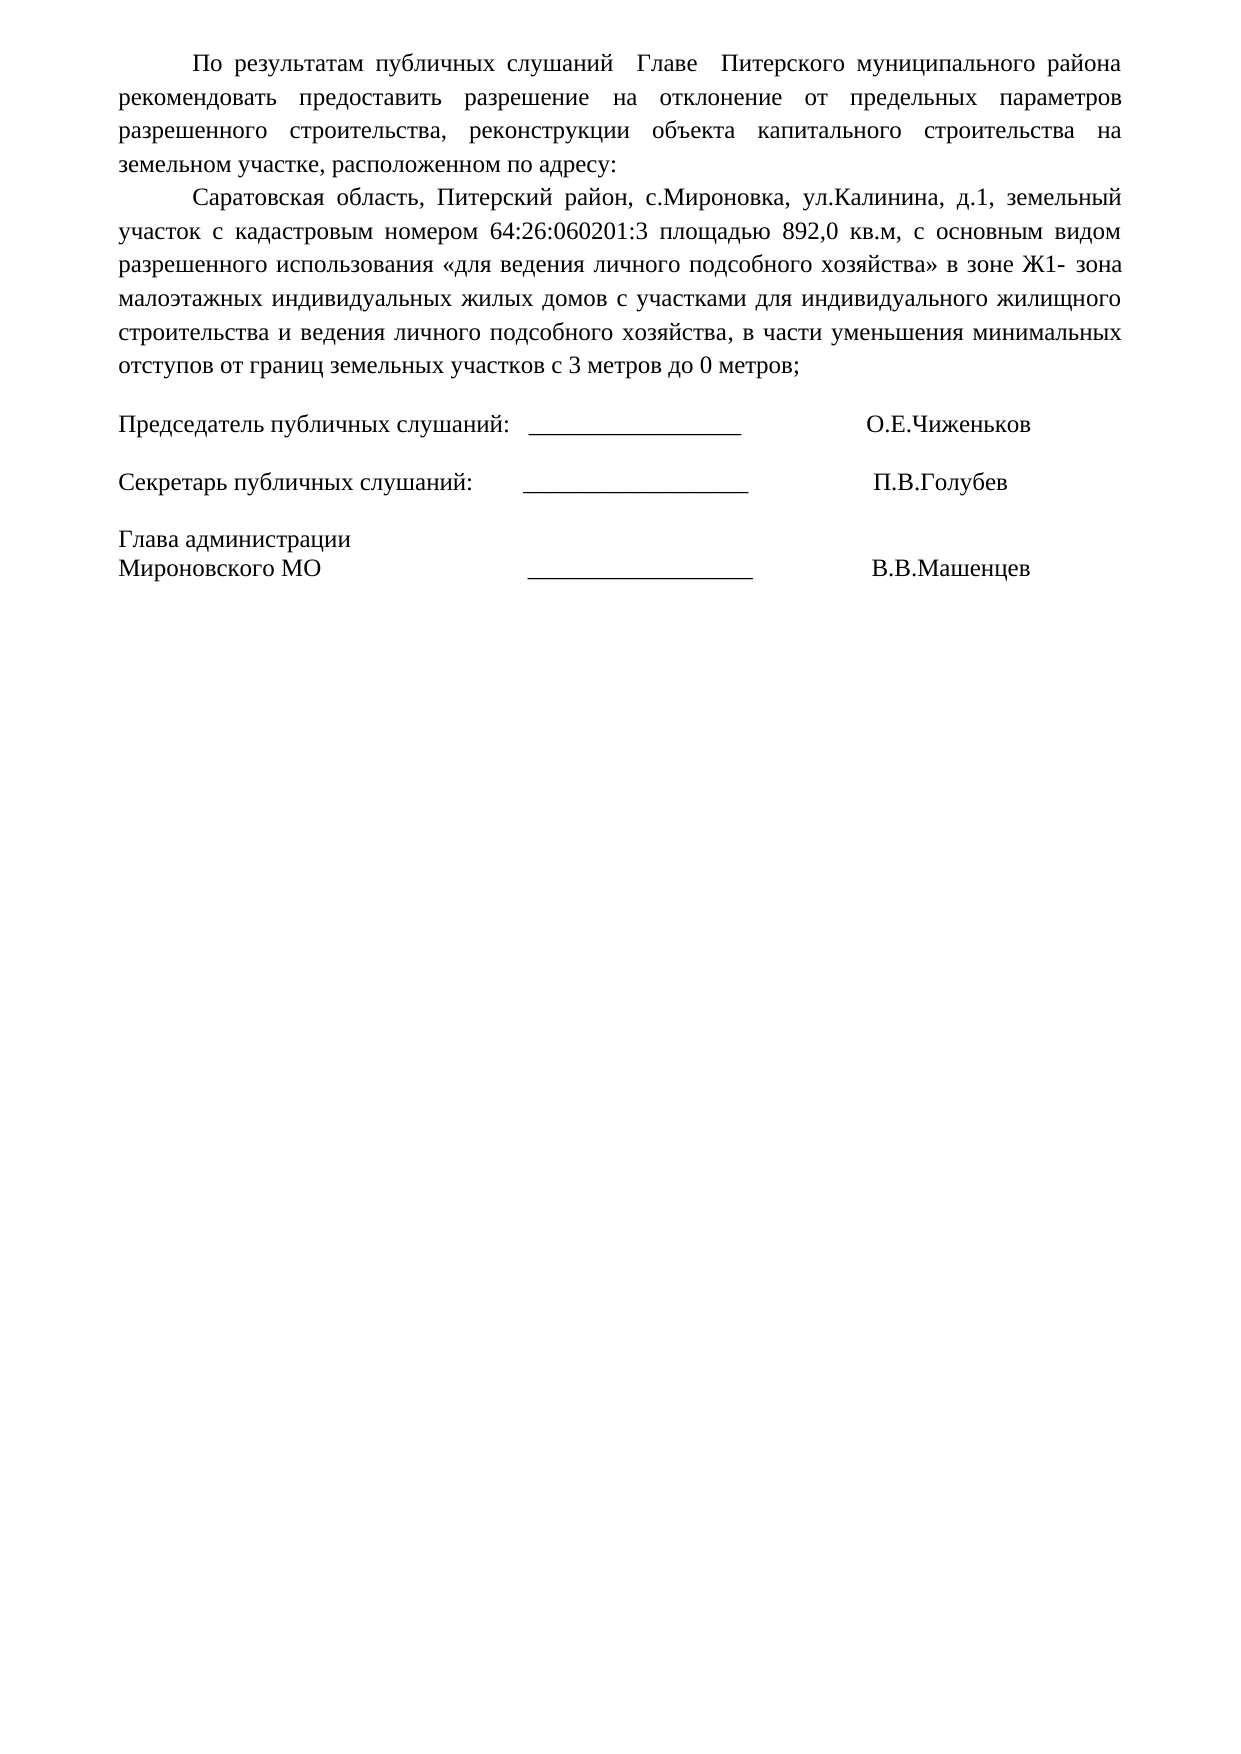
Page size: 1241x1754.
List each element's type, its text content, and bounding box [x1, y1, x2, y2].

text Председатель публичных слушаний: _________________ О.Е.Чиженьков [118, 380, 1152, 438]
text По результатам публичных слушаний Главе Питерского муниципального района рекомендовать предоставить разрешение на отклонение от предельных параметров разрешенного строительства, реконструкции объекта капитального строительства на земельном участке, расположенном по адресу: [118, 45, 1122, 179]
text Мироновского МО __________________ В.В.Машенцев [118, 553, 1152, 582]
text Глава администрации [118, 524, 1152, 553]
text Секретарь публичных слушаний: __________________ П.В.Голубев [118, 467, 1152, 495]
